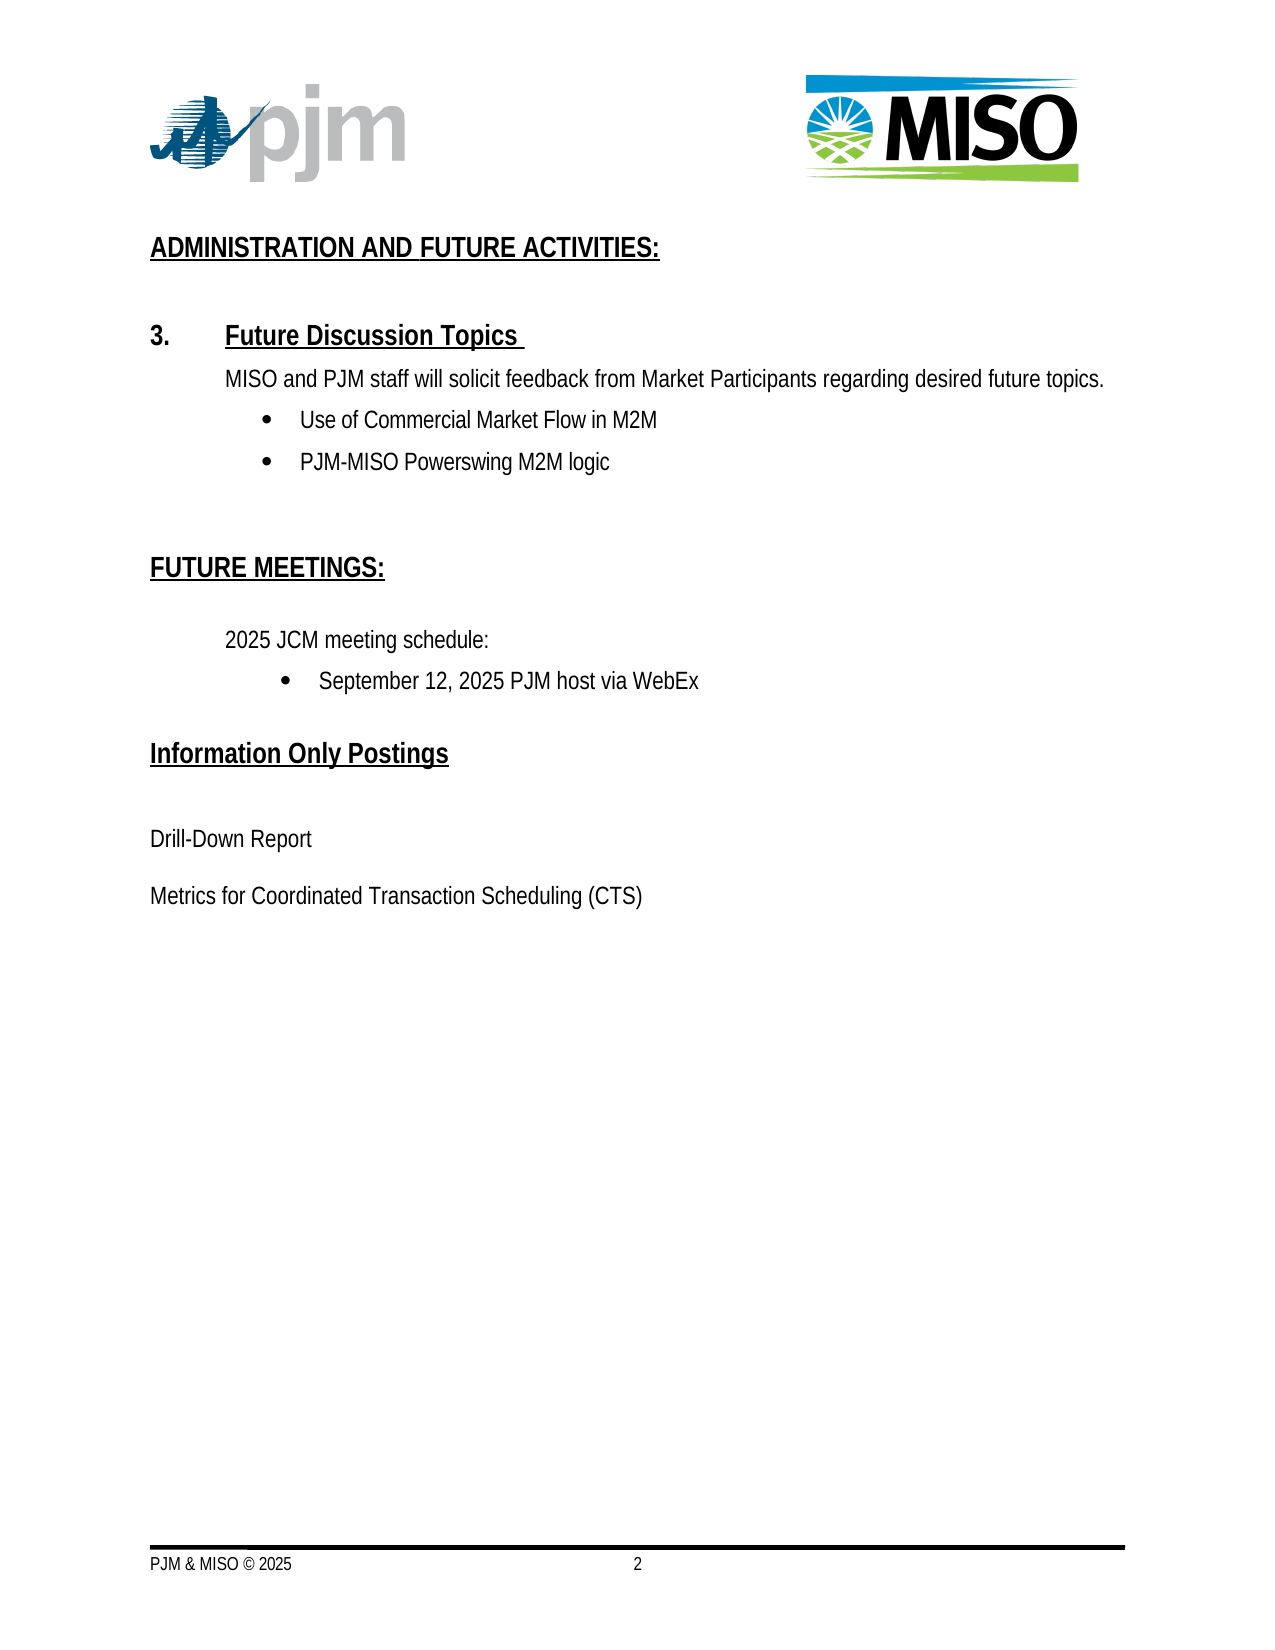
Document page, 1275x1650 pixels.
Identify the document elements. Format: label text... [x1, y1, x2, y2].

text 2025 JCM meeting schedule: [225, 625, 1137, 654]
subtitle Metrics for Coordinated Transaction Scheduling (CTS) [150, 881, 1137, 910]
picture [150, 84, 405, 182]
subtitle FUTURE MEETINGS: [150, 550, 1137, 584]
subtitle Information Only Postings [150, 736, 1137, 769]
list Use of Commercial Market Flow in M2M [262, 406, 1137, 434]
list PJM-MISO Powerswing M2M logic [262, 447, 1137, 476]
picture [182, 157, 204, 162]
list September 12, 2025 PJM host via WebEx [281, 666, 1137, 695]
picture [805, 75, 1079, 182]
subtitle ADMINISTRATION AND FUTURE ACTIVITIES: [150, 230, 1137, 264]
text MISO and PJM staff will solicit feedback from Market Participants regarding desired future topics. [225, 364, 1137, 393]
subtitle Drill-Down Report [150, 824, 1137, 852]
list Future Discussion Topics [150, 318, 1137, 352]
